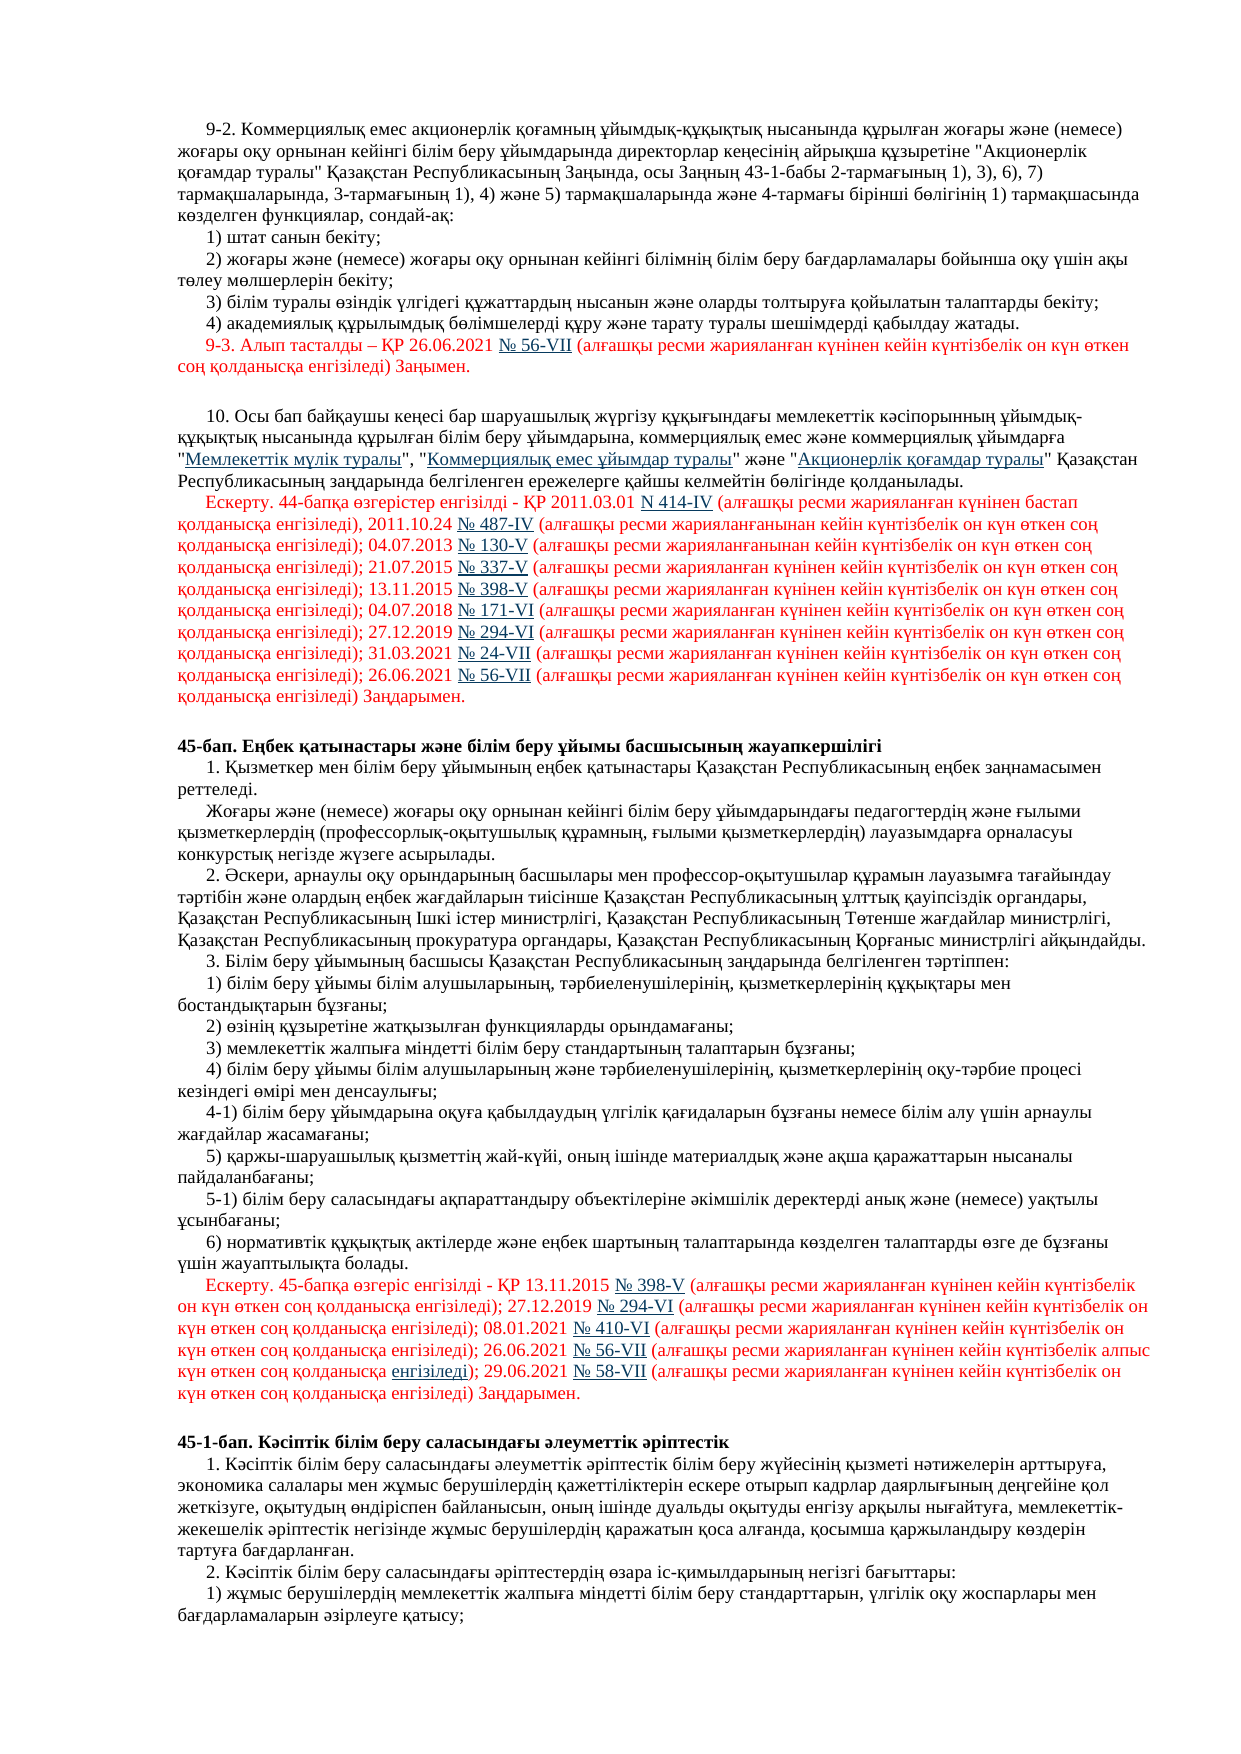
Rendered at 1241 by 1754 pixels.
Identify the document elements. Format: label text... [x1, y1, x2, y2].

text 2) өзінің құзыретіне жатқызылған функцияларды орындамағаны; [177, 1015, 1152, 1037]
text 1. Қызметкер мен білім беру ұйымының еңбек қатынастары Қазақстан Республикасының еңбек заңнамасымен реттеледі. [177, 756, 1152, 799]
text 4) академиялық құрылымдық бөлімшелерді құру және тарату туралы шешімдерді қабылдау жатады. [177, 312, 1152, 334]
text Ескерту. 45-бапқа өзгеріс енгізілді - ҚР 13.11.2015 № 398-V (алғашқы ресми жарияланған күнінен кейін күнтізбелік он күн өткен соң қолданысқа енгізіледі); 27.12.2019 № 294-VІ (алғашқы ресми жарияланған күнінен кейін күнтізбелік он күн өткен соң қолданысқа енгізіледі); 08.01.2021 № 410-VI (алғашқы ресми жарияланған күнінен кейін күнтізбелік он күн өткен соң қолданысқа енгізіледі); 26.06.2021 № 56-VII (алғашқы ресми жарияланған күнінен кейін күнтізбелік алпыс күн өткен соң қолданысқа енгізіледі); 29.06.2021 № 58-VII (алғашқы ресми жарияланған күнінен кейін күнтізбелік он күн өткен соң қолданысқа енгізіледі) Заңдарымен. [177, 1274, 1152, 1431]
text 1. Кәсіптік білім беру саласындағы әлеуметтік әріптестік білім беру жүйесінің қызметі нәтижелерін арттыруға, экономика салалары мен жұмыс берушілердің қажеттіліктерін ескере отырып кадрлар даярлығының деңгейіне қол жеткізуге, оқытудың өндіріспен байланысын, оның ішінде дуальды оқытуды енгізу арқылы нығайтуға, мемлекеттік-жекешелік әріптестік негізінде жұмыс берушілердің қаражатын қоса алғанда, қосымша қаржыландыру көздерін тартуға бағдарланған. [177, 1453, 1152, 1561]
text 1) жұмыс берушілердің мемлекеттік жалпыға міндетті білім беру стандарттарын, үлгілік оқу жоспарлары мен бағдарламаларын әзірлеуге қатысу; [177, 1582, 1152, 1625]
text Жоғары және (немесе) жоғары оқу орнынан кейінгі білім беру ұйымдарындағы педагогтердің және ғылыми қызметкерлердің (профессорлық-оқытушылық құрамның, ғылыми қызметкерлердің) лауазымдарға орналасуы конкурстық негізде жүзеге асырылады. [177, 799, 1152, 864]
text 2) жоғары және (немесе) жоғары оқу орнынан кейінгі білімнің білім беру бағдарламалары бойынша оқу үшін ақы төлеу мөлшерлерін бекіту; [177, 247, 1152, 291]
text Ескерту. 44-бапқа өзгерістер енгізілді - ҚР 2011.03.01 N 414-IV (алғашқы ресми жарияланған күнінен бастап қолданысқа енгізіледі), 2011.10.24 № 487-ІV (алғашқы ресми жарияланғанынан кейін күнтiзбелiк он күн өткен соң қолданысқа енгiзiледi); 04.07.2013 № 130-V (алғашқы ресми жарияланғанынан кейін күнтізбелік он күн өткен соң қолданысқа енгізіледі); 21.07.2015 № 337-V (алғашқы ресми жарияланған күнінен кейін күнтізбелік он күн өткен соң қолданысқа енгізіледі); 13.11.2015 № 398-V (алғашқы ресми жарияланған күнінен кейін күнтізбелік он күн өткен соң қолданысқа енгізіледі); 04.07.2018 № 171-VІ (алғашқы ресми жарияланған күнінен кейін күнтізбелік он күн өткен соң қолданысқа енгізіледі); 27.12.2019 № 294-VІ (алғашқы ресми жарияланған күнінен кейін күнтізбелік он күн өткен соң қолданысқа енгізіледі); 31.03.2021 № 24-VII (алғашқы ресми жарияланған күнінен кейін күнтізбелік он күн өткен соң қолданысқа енгізіледі); 26.06.2021 № 56-VII (алғашқы ресми жарияланған күнінен кейін күнтізбелік он күн өткен соң қолданысқа енгізіледі) Заңдарымен. [177, 491, 1152, 735]
text 3) мемлекеттік жалпыға міндетті білім беру стандартының талаптарын бұзғаны; [177, 1037, 1152, 1058]
text 3. Білім беру ұйымының басшысы Қазақстан Республикасының заңдарында белгіленген тәртіппен: [177, 950, 1152, 972]
text 5) қаржы-шаруашылық қызметтің жай-күйі, оның ішінде материалдық және ақша қаражаттарын нысаналы пайдаланбағаны; [177, 1144, 1152, 1188]
text 2. Кәсіптік білім беру саласындағы әріптестердің өзара іс-қимылдарының негізгі бағыттары: [177, 1561, 1152, 1582]
text 9-3. Алып тасталды – ҚР 26.06.2021 № 56-VII (алғашқы ресми жарияланған күнінен кейін күнтізбелік он күн өткен соң қолданысқа енгізіледі) Заңымен. [177, 334, 1152, 405]
text 1) білім беру ұйымы білім алушыларының, тәрбиеленушілерінің, қызметкерлерінің құқықтары мен бостандықтарын бұзғаны; [177, 972, 1152, 1015]
text 9-2. Коммерциялық емес акционерлік қоғамның ұйымдық-құқықтық нысанында құрылған жоғары және (немесе) жоғары оқу орнынан кейінгі білім беру ұйымдарында директорлар кеңесінің айрықша құзыретіне "Акционерлік қоғамдар туралы" Қазақстан Республикасының Заңында, осы Заңның 43-1-бабы 2-тармағының 1), 3), 6), 7) тармақшаларында, 3-тармағының 1), 4) және 5) тармақшаларында және 4-тармағы бірінші бөлігінің 1) тармақшасында көзделген функциялар, сондай-ақ: [177, 118, 1152, 226]
text 4-1) білім беру ұйымдарына оқуға қабылдаудың үлгілік қағидаларын бұзғаны немесе білім алу үшін арнаулы жағдайлар жасамағаны; [177, 1101, 1152, 1144]
text 45-бап. Еңбек қатынастары және білім беру ұйымы басшысының жауапкершілігі [177, 735, 1152, 756]
text 4) білім беру ұйымы білім алушыларының және тәрбиеленушілерінің, қызметкерлерінің оқу-тәрбие процесі кезіндегі өмірі мен денсаулығы; [177, 1058, 1152, 1101]
text 2. Әскери, арнаулы оқу орындарының басшылары мен профессор-оқытушылар құрамын лауазымға тағайындау тәртібін және олардың еңбек жағдайларын тиісінше Қазақстан Республикасының ұлттық қауіпсіздік органдары, Қазақстан Республикасының Ішкі істер министрлігі, Қазақстан Республикасының Төтенше жағдайлар министрлігі, Қазақстан Республикасының прокуратура органдары, Қазақстан Республикасының Қорғаныс министрлігі айқындайды. [177, 864, 1152, 950]
text 5-1) білім беру саласындағы ақпараттандыру объектілеріне әкімшілік деректерді анық және (немесе) уақтылы ұсынбағаны; [177, 1188, 1152, 1231]
text 45-1-бап. Кәсіптік білім беру саласындағы әлеуметтік әріптестік [177, 1431, 1152, 1453]
text 10. Осы бап байқаушы кеңесі бар шаруашылық жүргізу құқығындағы мемлекеттік кәсіпорынның ұйымдық-құқықтық нысанында құрылған білім беру ұйымдарына, коммерциялық емес және коммерциялық ұйымдарға "Мемлекеттік мүлік туралы", "Коммерциялық емес ұйымдар туралы" және "Акционерлік қоғамдар туралы" Қазақстан Республикасының заңдарында белгіленген ережелерге қайшы келмейтін бөлігінде қолданылады. [177, 405, 1152, 491]
text 6) нормативтік құқықтық актілерде және еңбек шартының талаптарында көзделген талаптарды өзге де бұзғаны үшін жауаптылықта болады. [177, 1231, 1152, 1274]
text 1) штат санын бекіту; [177, 226, 1152, 247]
text 3) білім туралы өзіндік үлгідегі құжаттардың нысанын және оларды толтыруға қойылатын талаптарды бекіту; [177, 291, 1152, 312]
